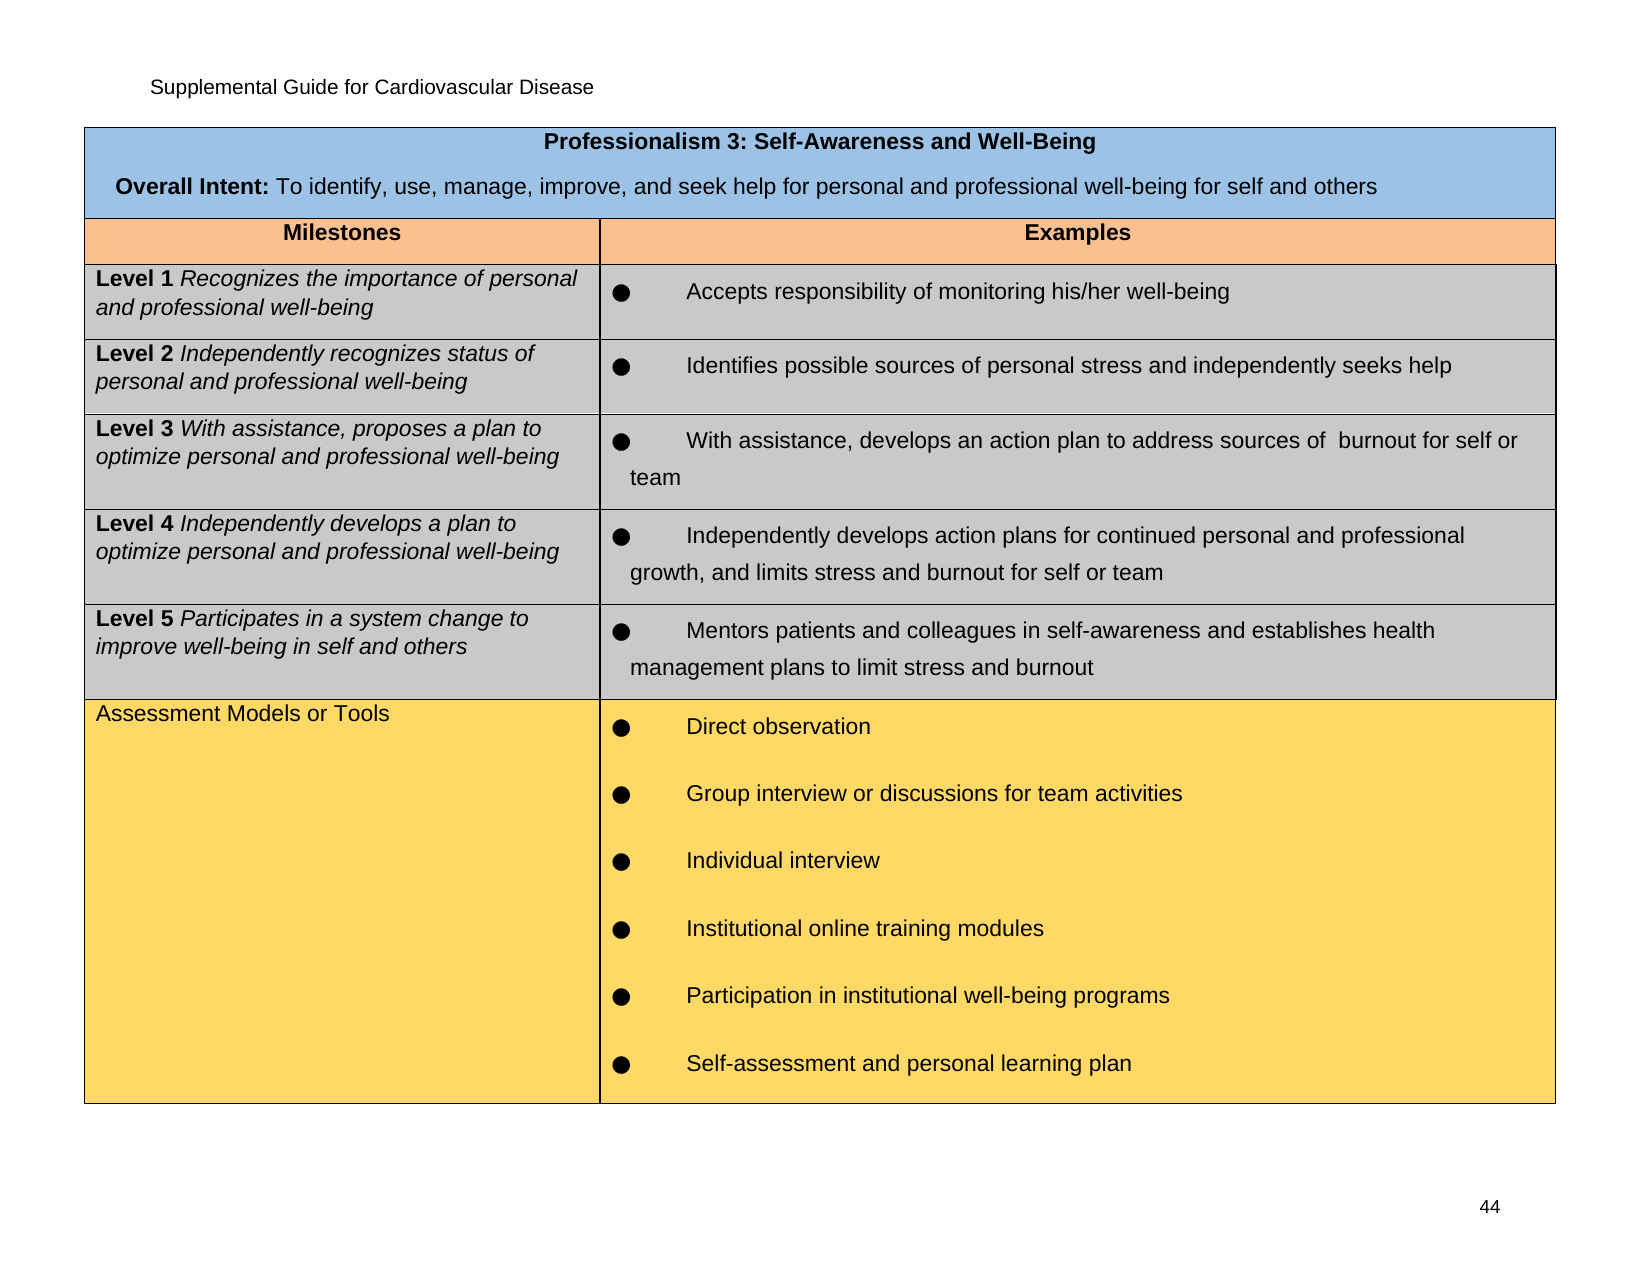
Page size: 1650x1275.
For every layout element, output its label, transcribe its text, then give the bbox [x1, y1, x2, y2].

table_cell Level 1 Recognizes the importance of personal and professional well-being [85, 265, 599, 339]
table_cell Level 4 Independently develops a plan to optimize personal and professional well-being [85, 510, 599, 604]
table_cell Milestones [85, 219, 599, 264]
table_cell Level 2 Independently recognizes status of personal and professional well-being [85, 340, 599, 413]
table_cell Mentors patients and colleagues in self-awareness and establishes health management plans to limit stress and burnout [601, 605, 1555, 699]
table_header Professionalism 3: Self-Awareness and Well-Being Overall Intent: To identify, use, manage, improve, and seek help for personal and professional well-being for self and others [85, 128, 1555, 218]
table_cell Identifies possible sources of personal stress and independently seeks help [601, 340, 1555, 413]
table_cell Direct observation Group interview or discussions for team activities Individual interview Institutional online training modules Participation in institutional well-being programs Self-assessment and personal learning plan [601, 700, 1555, 1103]
table_cell With assistance, develops an action plan to address sources of burnout for self or team [601, 415, 1555, 509]
table_cell Examples [601, 219, 1555, 264]
table_cell Independently develops action plans for continued personal and professional growth, and limits stress and burnout for self or team [601, 510, 1555, 604]
table_cell Accepts responsibility of monitoring his/her well-being [601, 265, 1555, 339]
table_cell Level 3 With assistance, proposes a plan to optimize personal and professional well-being [85, 415, 599, 509]
table_cell Level 5 Participates in a system change to improve well-being in self and others [85, 605, 599, 699]
table_cell Assessment Models or Tools [85, 700, 599, 1103]
